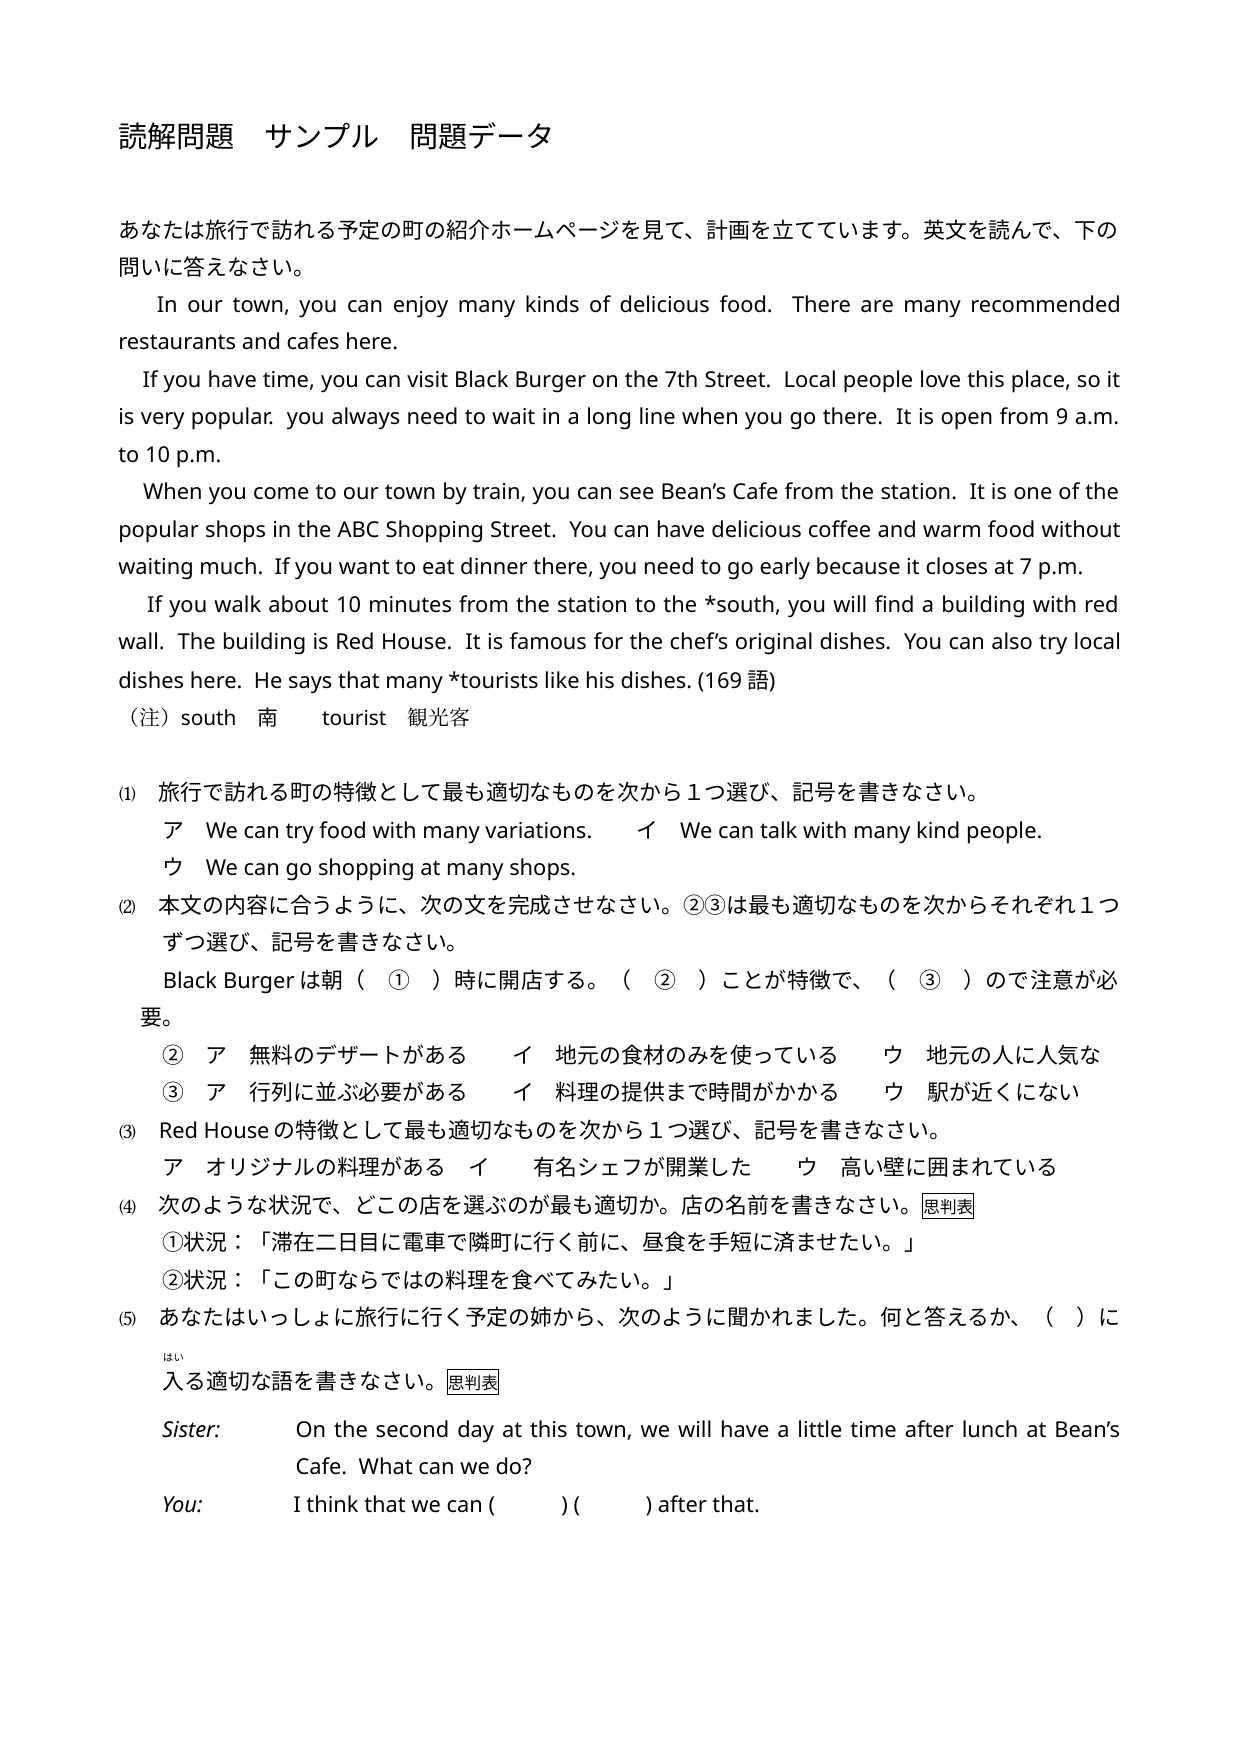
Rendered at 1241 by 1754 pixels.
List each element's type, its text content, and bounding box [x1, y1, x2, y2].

text If you have time, you can visit Black Burger on the 7th Street. Local people love this place, so it is very popular. you always need to wait in a long line when you go there. It is open from 9 a.m. to 10 p.m. [118, 360, 1122, 472]
text ⑶ Red Houseの特徴として最も適切なものを次から１つ選び、記号を書きなさい。 [118, 1110, 1122, 1147]
text ア We can try food with many variations. イ We can talk with many kind people. [118, 810, 1122, 847]
text 読解問題 サンプル 問題データ [118, 97, 1122, 172]
text Sister: On the second day at this town, we will have a little time after lunch at Bean’s Cafe. What can we do? [118, 1410, 1122, 1485]
text あなたは旅行で訪れる予定の町の紹介ホームページを見て、計画を立てています。英文を読んで、下の問いに答えなさい。 [118, 210, 1122, 285]
text When you come to our town by train, you can see Bean’s Cafe from the station. It is one of the popular shops in the ABC Shopping Street. You can have delicious coffee and warm food without waiting much. If you want to eat dinner there, you need to go early because it closes at 7 p.m. [118, 472, 1122, 585]
text ①状況：「滞在二日目に電車で隣町に行く前に、昼食を手短に済ませたい。」 [118, 1222, 1122, 1260]
text ⑷ 次のような状況で、どこの店を選ぶのが最も適切か。店の名前を書きなさい。思判表 [118, 1185, 1122, 1222]
text ②状況：「この町ならではの料理を食べてみたい。」 [118, 1260, 1122, 1297]
text Black Burgerは朝（ ① ）時に開店する。（ ② ）ことが特徴で、（ ③ ）ので注意が必要。 [118, 960, 1122, 1035]
text If you walk about 10 minutes from the station to the *south, you will find a building with red wall. The building is Red House. It is famous for the chef’s original dishes. You can also try local dishes here. He says that many *tourists like his dishes. (169語) [118, 585, 1122, 697]
text ⑴ 旅行で訪れる町の特徴として最も適切なものを次から１つ選び、記号を書きなさい。 [118, 772, 1122, 810]
text ウ We can go shopping at many shops. [118, 847, 1122, 885]
text In our town, you can enjoy many kinds of delicious food. There are many recommended restaurants and cafes here. [118, 285, 1122, 360]
text You: I think that we can ( ) ( ) after that. [118, 1485, 1122, 1522]
text ⑸ あなたはいっしょに旅行に行く予定の姉から、次のように聞かれました。何と答えるか、（ ）にる適切な語を書きなさい。思判表 [118, 1297, 1122, 1410]
text ③ ア 行列に並ぶ必要がある イ 料理の提供まで時間がかかる ウ 駅が近くにない [118, 1072, 1122, 1110]
text ② ア 無料のデザートがある イ 地元の食材のみを使っている ウ 地元の人に人気な [118, 1035, 1122, 1072]
text （注）south 南 tourist 観光客 [118, 697, 1122, 735]
text ア オリジナルの料理がある イ 有名シェフが開業した ウ 高い壁に囲まれている [118, 1147, 1122, 1185]
text ⑵ 本文の内容に合うように、次の文を完成させなさい。②③は最も適切なものを次からそれぞれ１つずつ選び、記号を書きなさい。 [118, 885, 1122, 960]
